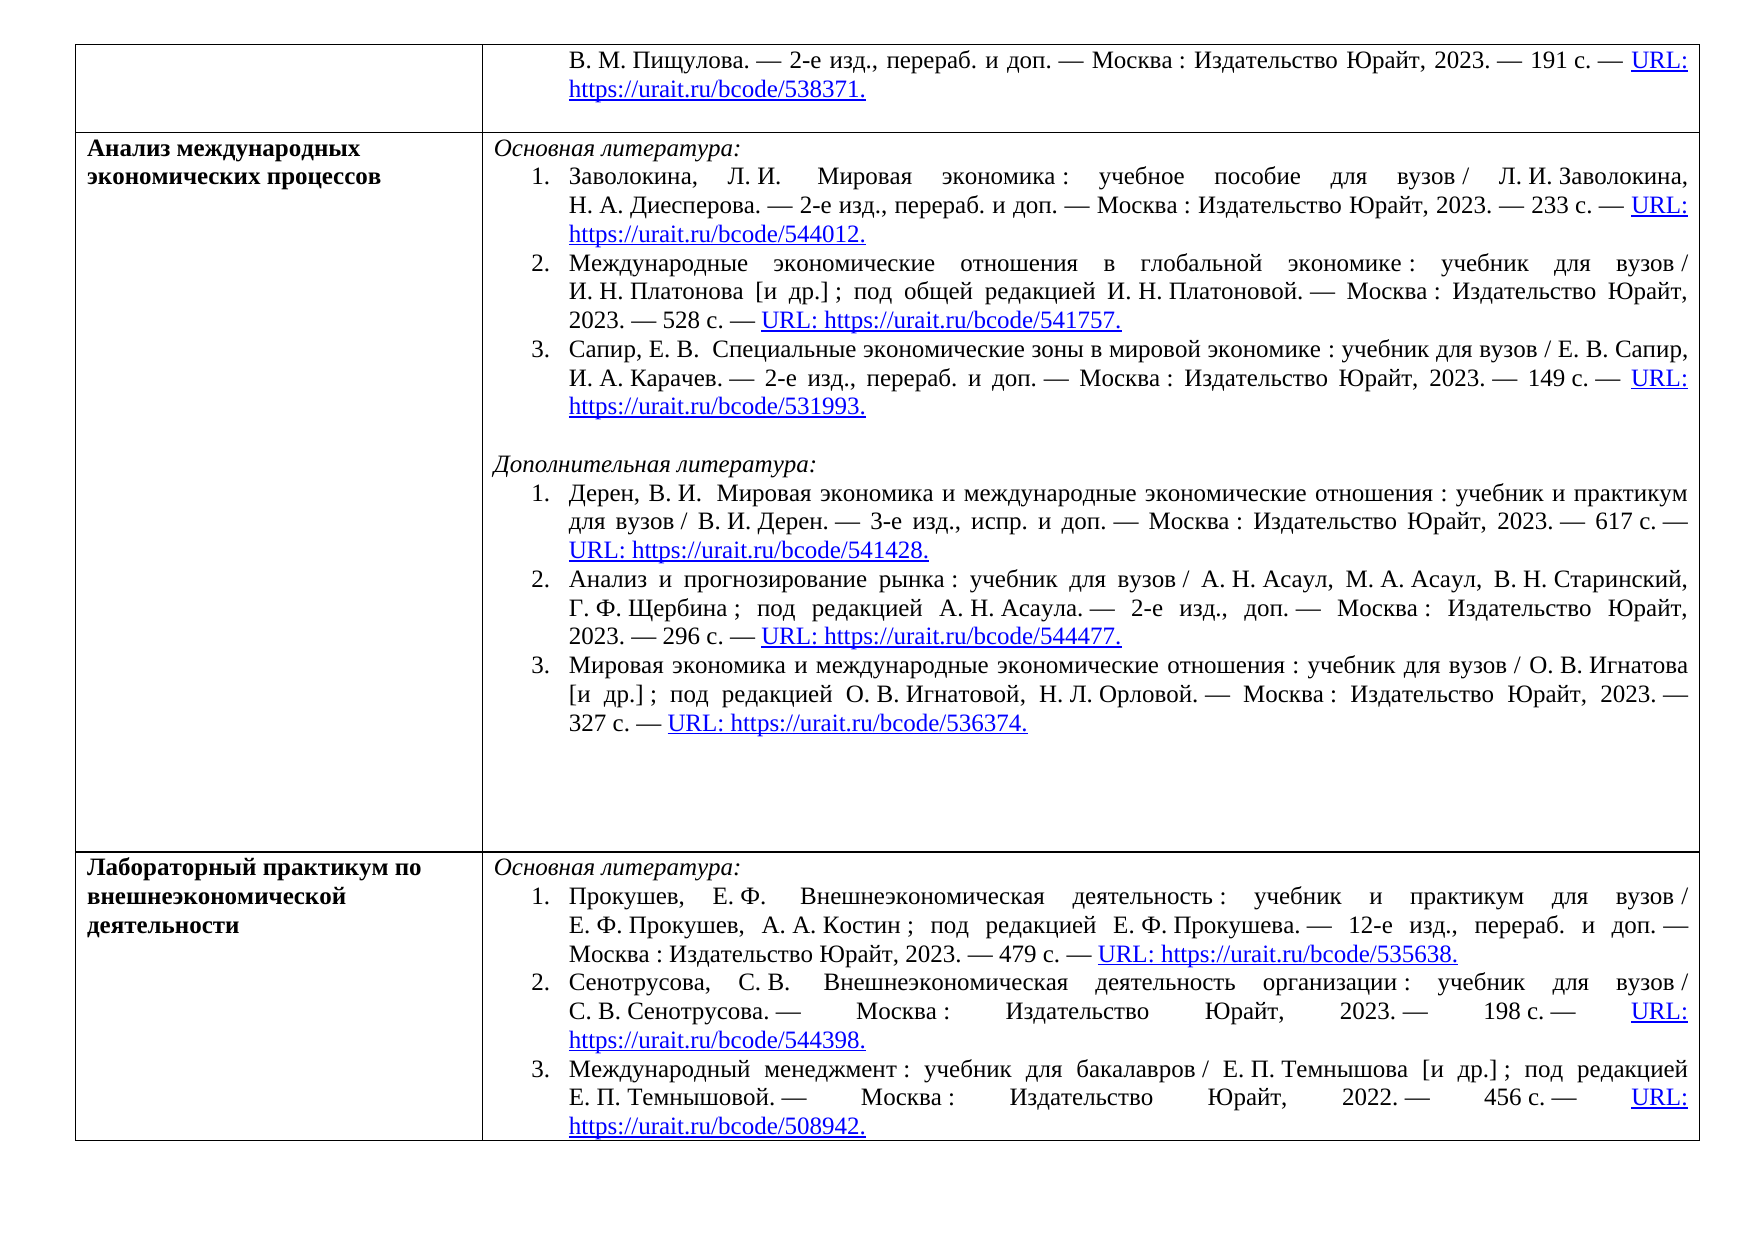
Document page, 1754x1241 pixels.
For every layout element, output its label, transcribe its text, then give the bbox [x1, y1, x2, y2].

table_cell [76, 853, 482, 1140]
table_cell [483, 45, 1699, 132]
table_cell Анализ международных экономических процессов [76, 133, 482, 851]
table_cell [76, 45, 482, 132]
table_cell Основная литература: Заволокина, Л. И. Мировая экономика : учебное пособие для вузов / Л. И. Заволокина, Н. А. Диесперова. — 2-е изд., перераб. и доп. — Москва : Издательство Юрайт, 2023. — 233 с. — URL: https://urait.ru/bcode/544012. Международные экономические отношения в глобальной экономике : учебник для вузов / И. Н. Платонова [и др.] ; под общей редакцией И. Н. Платоновой. — Москва : Издательство Юрайт, 2023. — 528 с. — URL: https://urait.ru/bcode/541757. Сапир, Е. В. Специальные экономические зоны в мировой экономике : учебник для вузов / Е. В. Сапир, И. А. Карачев. — 2-е изд., перераб. и доп. — Москва : Издательство Юрайт, 2023. — 149 с. — URL: https://urait.ru/bcode/531993. Дополнительная литература: Дерен, В. И. Мировая экономика и международные экономические отношения : учебник и практикум для вузов / В. И. Дерен. — 3-е изд., испр. и доп. — Москва : Издательство Юрайт, 2023. — 617 с. — URL: https://urait.ru/bcode/541428. Анализ и прогнозирование рынка : учебник для вузов / А. Н. Асаул, М. А. Асаул, В. Н. Старинский, Г. Ф. Щербина ; под редакцией А. Н. Асаула. — 2-е изд., доп. — Москва : Издательство Юрайт, 2023. — 296 с. — URL: https://urait.ru/bcode/544477. Мировая экономика и международные экономические отношения : учебник для вузов / О. В. Игнатова [и др.] ; под редакцией О. В. Игнатовой, Н. Л. Орловой. — Москва : Издательство Юрайт, 2023. — 327 с. — URL: https://urait.ru/bcode/536374. [483, 133, 1699, 851]
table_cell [483, 853, 1699, 1140]
